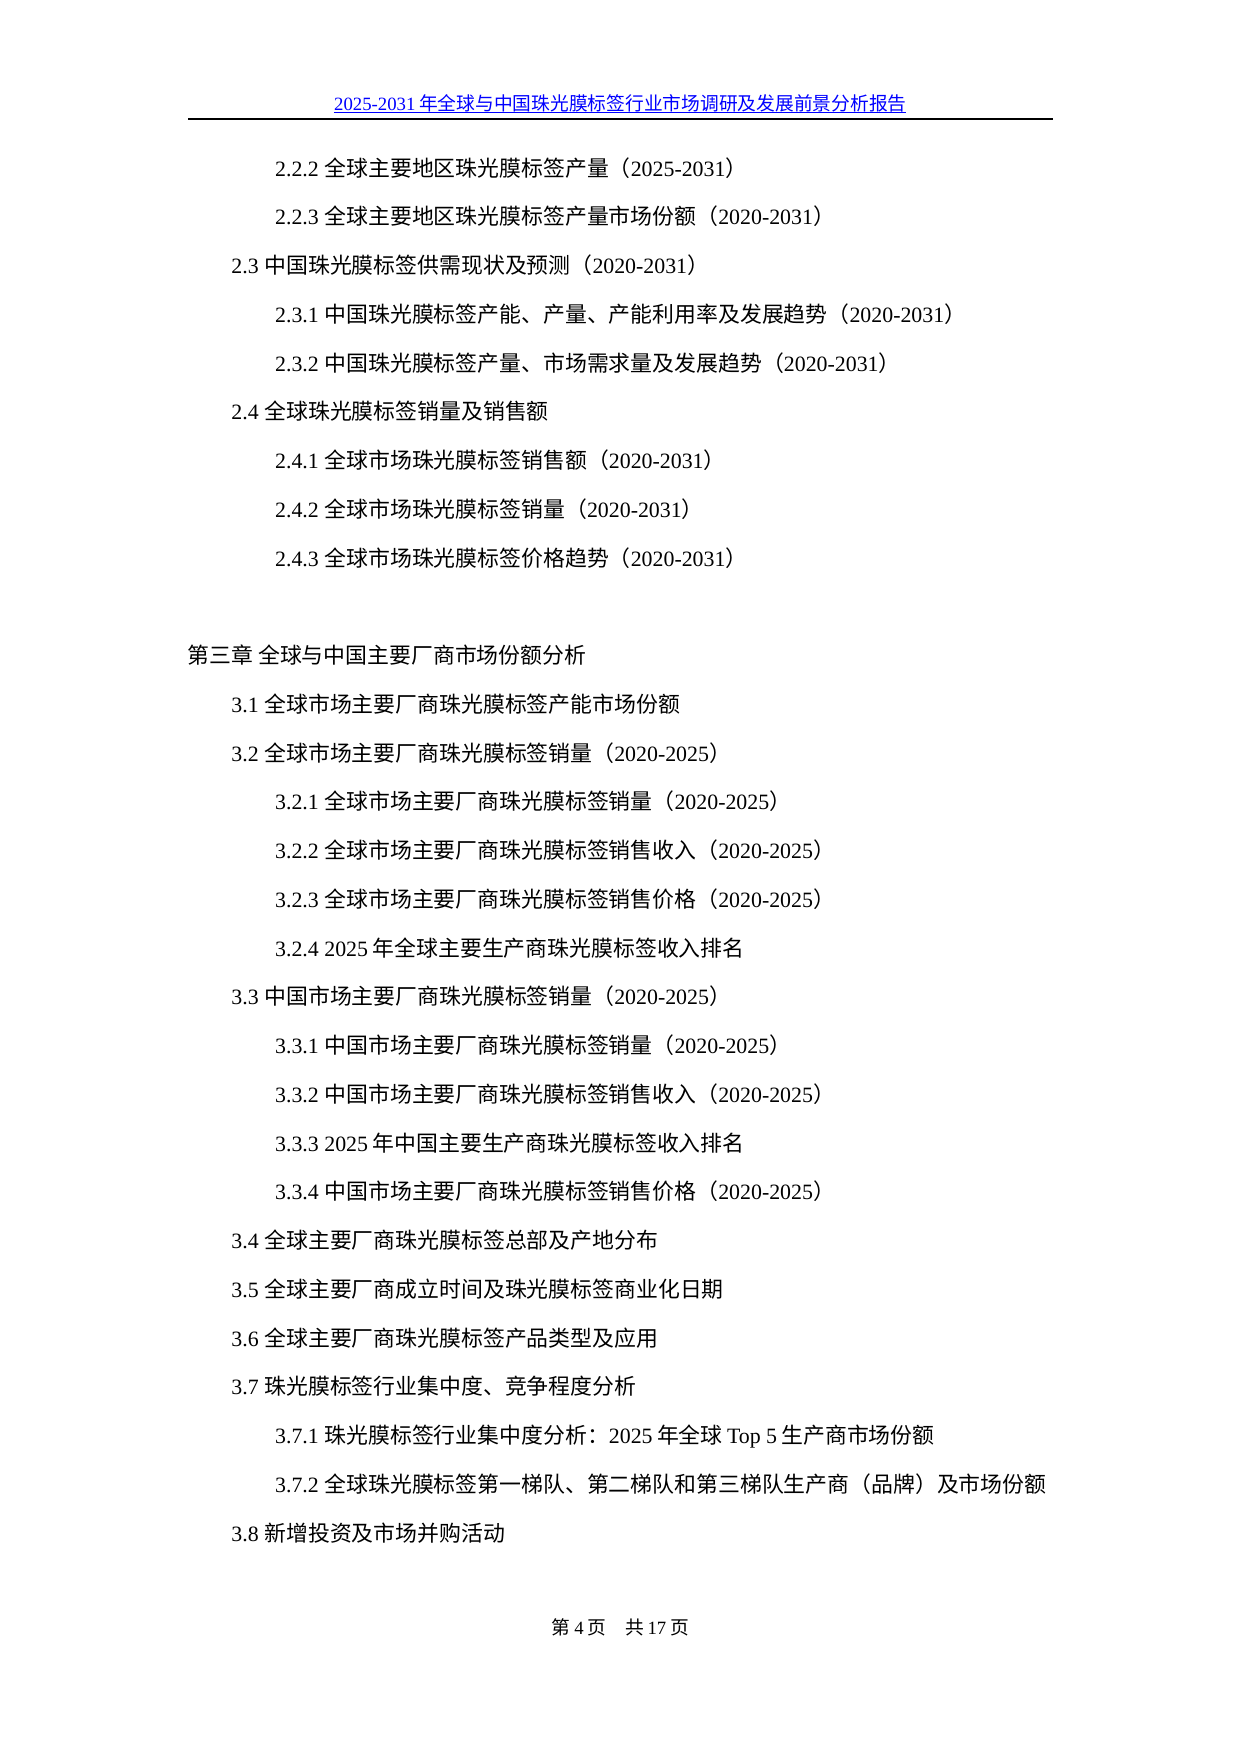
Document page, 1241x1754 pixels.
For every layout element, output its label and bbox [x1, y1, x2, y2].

text [187, 150, 1053, 1548]
